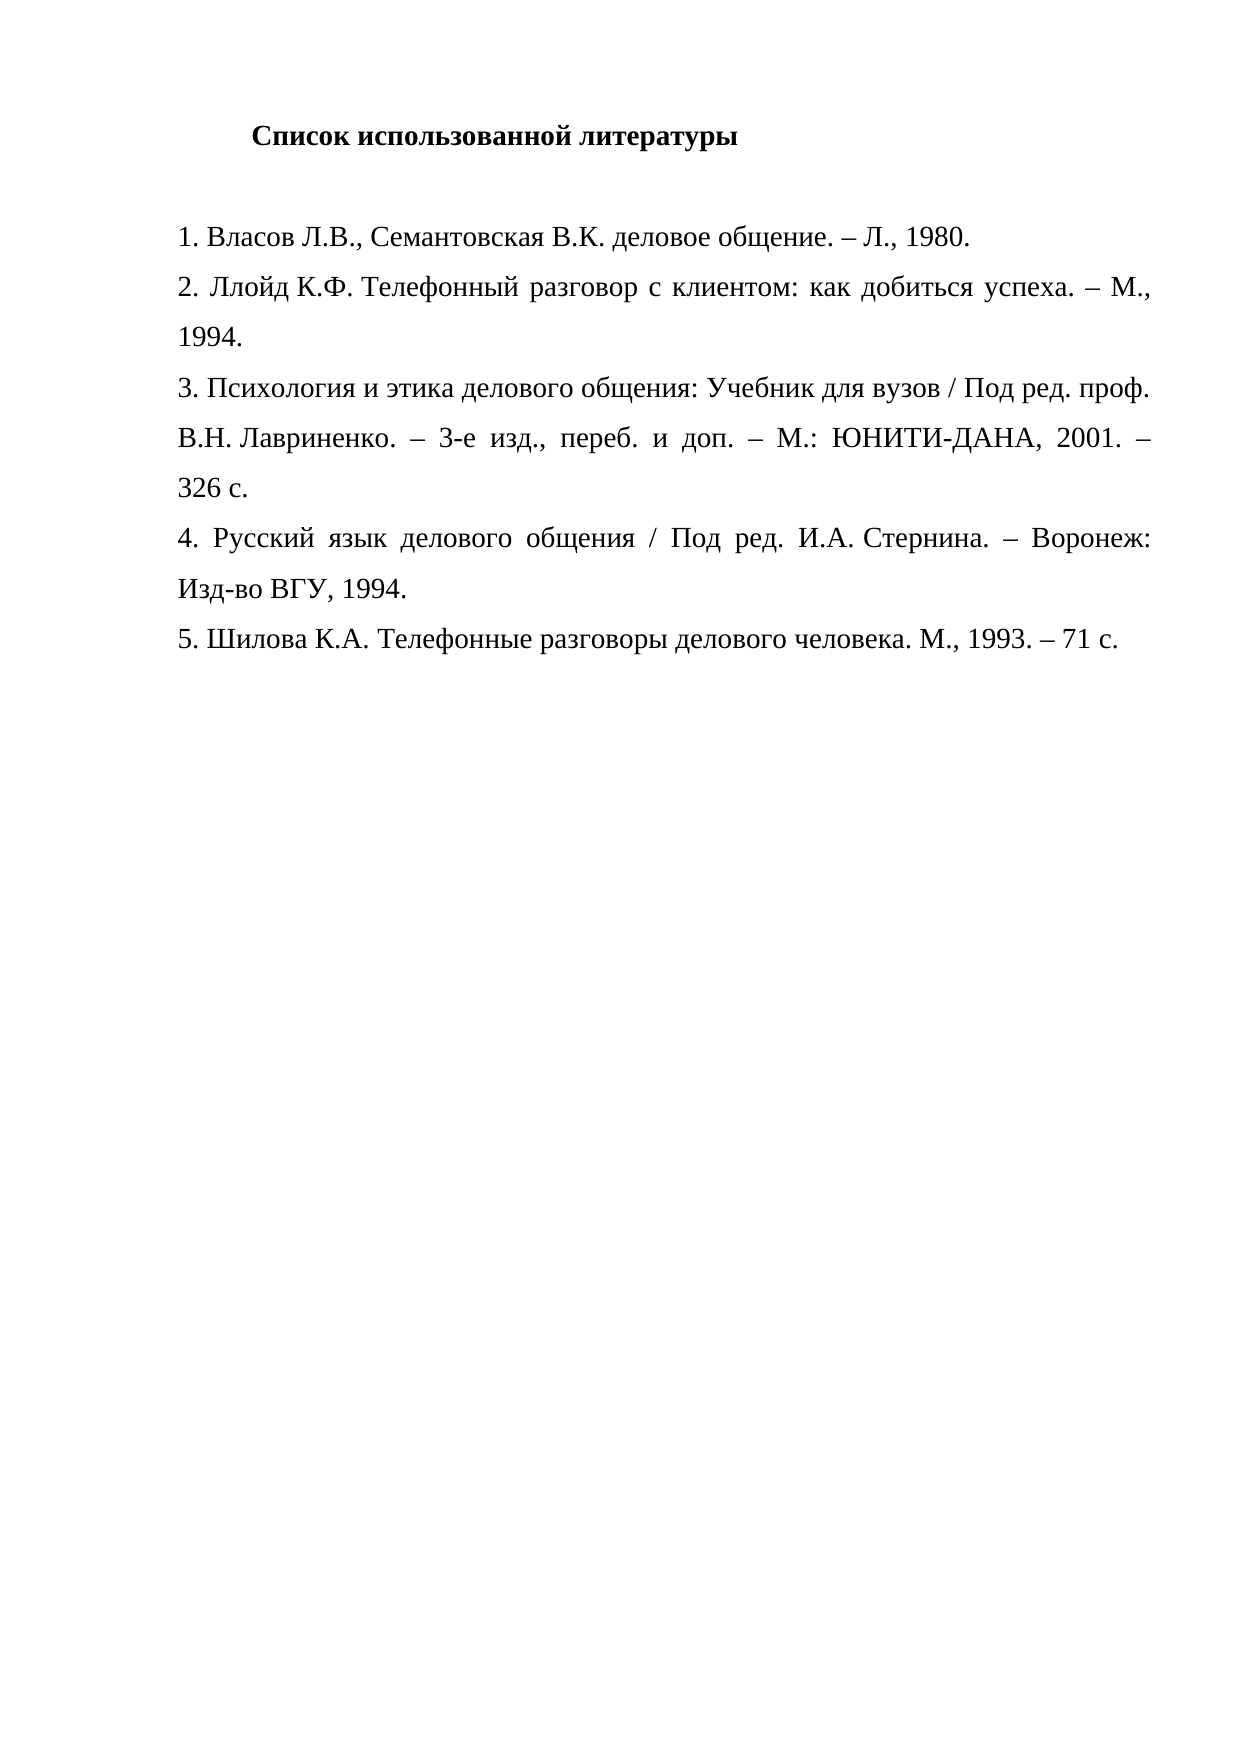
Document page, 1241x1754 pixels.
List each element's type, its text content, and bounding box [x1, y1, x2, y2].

text 2. Ллойд К.Ф. Телефонный разговор с клиентом: как добиться успеха. – М., 1994. [177, 269, 1152, 353]
text 5. Шилова К.А. Телефонные разговоры делового человека. М., 1993. – 71 с. [177, 621, 1152, 655]
text 1. Власов Л.В., Семантовская В.К. деловое общение. – Л., 1980. [177, 219, 1152, 252]
text 4. Русский язык делового общения / Под ред. И.А. Стернина. – Воронеж: Изд-во ВГУ, 1994. [177, 521, 1152, 604]
text 3. Психология и этика делового общения: Учебник для вузов / Под ред. проф. В.Н. Лавриненко. – 3-е изд., переб. и доп. – М.: ЮНИТИ-ДАНА, 2001. – 326 с. [177, 370, 1152, 504]
text Список использованной литературы [177, 118, 1152, 152]
